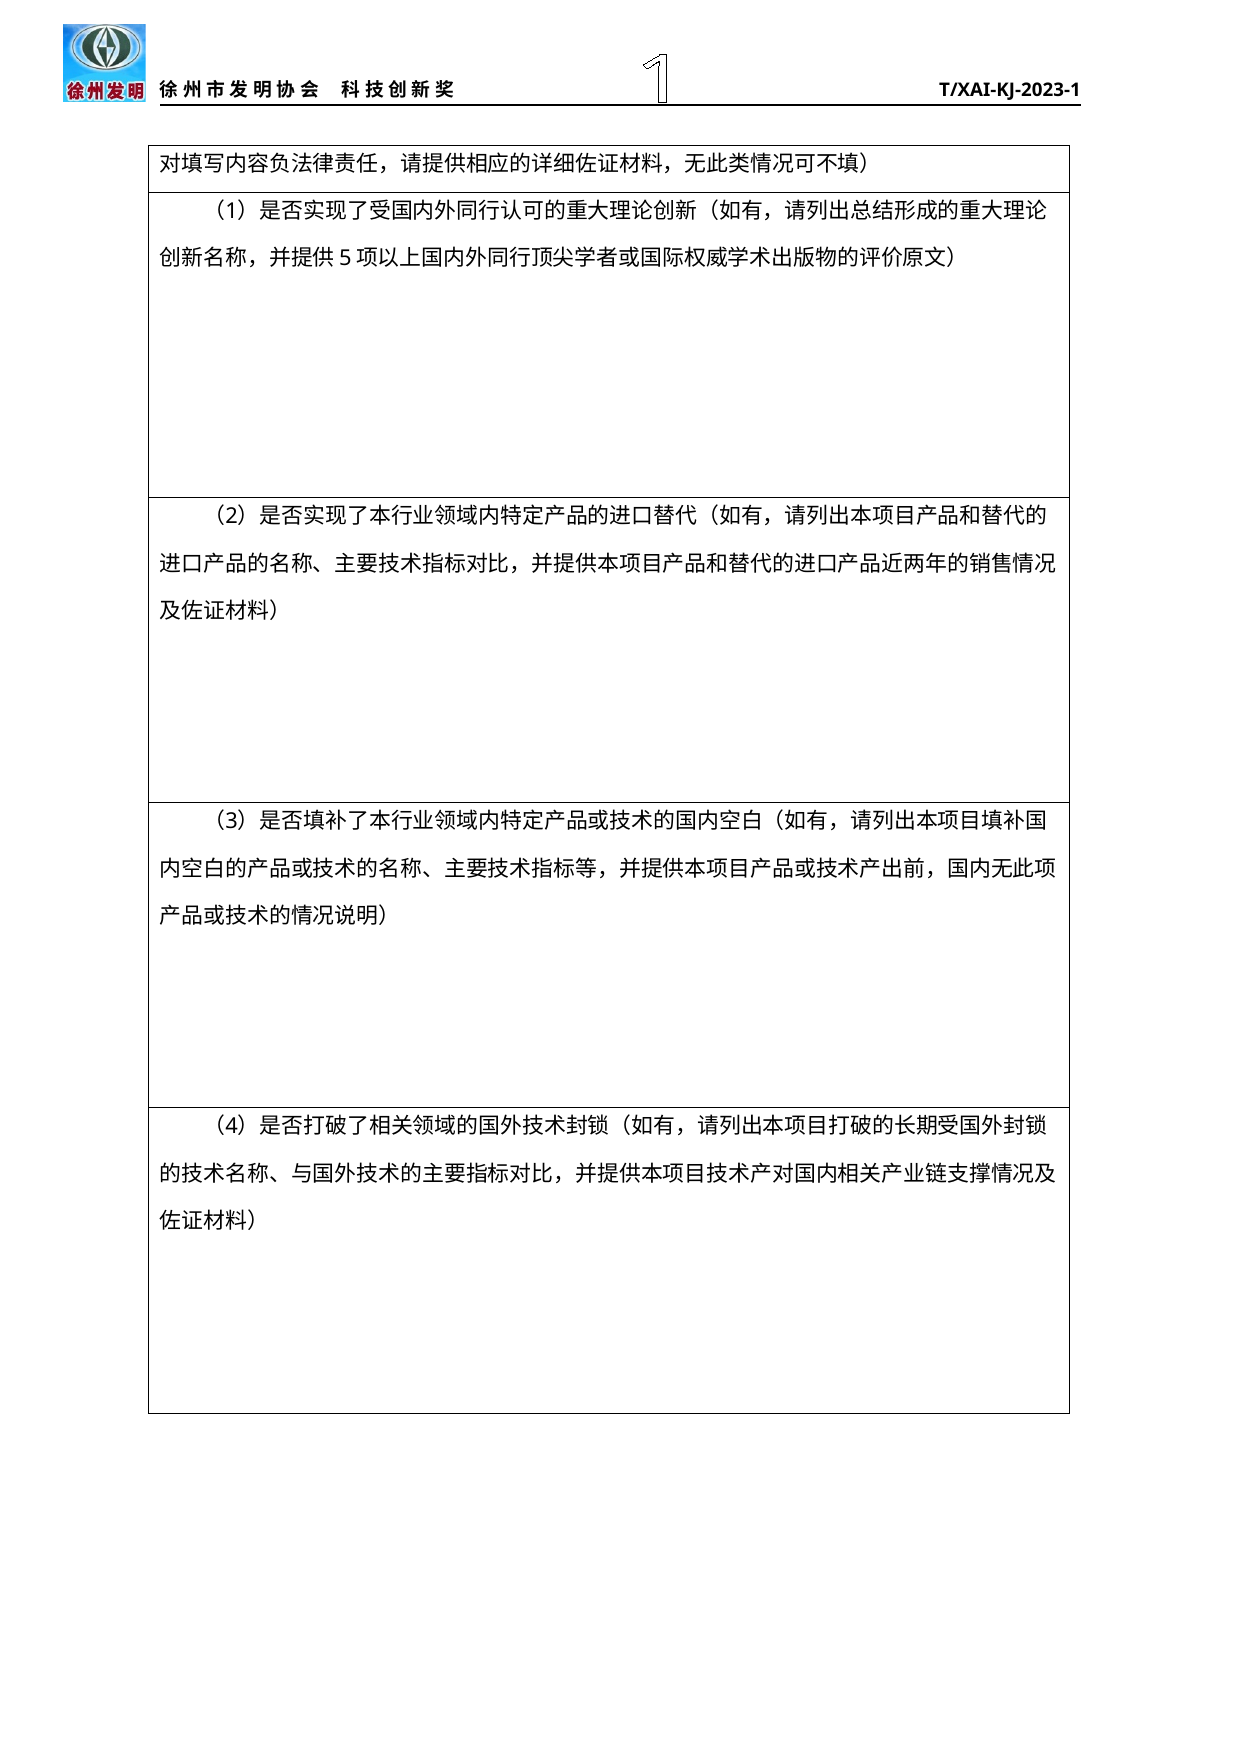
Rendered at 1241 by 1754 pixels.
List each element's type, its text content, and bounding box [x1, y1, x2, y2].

picture [63, 24, 146, 102]
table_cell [149, 146, 1069, 192]
table_cell （3）是否填补了本行业领域内特定产品或技术的国内空白（如有，请列出本项目填补国内空白的产品或技术的名称、主要技术指标等，并提供本项目产品或技术产出前，国内无此项产品或技术的情况说明） [149, 803, 1069, 1107]
table_cell （4）是否打破了相关领域的国外技术封锁（如有，请列出本项目打破的长期受国外封锁的技术名称、与国外技术的主要指标对比，并提供本项目技术产对国内相关产业链支撑情况及佐证材料） [149, 1108, 1069, 1412]
table_cell （1）是否实现了受国内外同行认可的重大理论创新（如有，请列出总结形成的重大理论创新名称，并提供5项以上国内外同行顶尖学者或国际权威学术出版物的评价原文） [149, 193, 1069, 497]
table_cell （2）是否实现了本行业领域内特定产品的进口替代（如有，请列出本项目产品和替代的进口产品的名称、主要技术指标对比，并提供本项目产品和替代的进口产品近两年的销售情况及佐证材料） [149, 498, 1069, 802]
